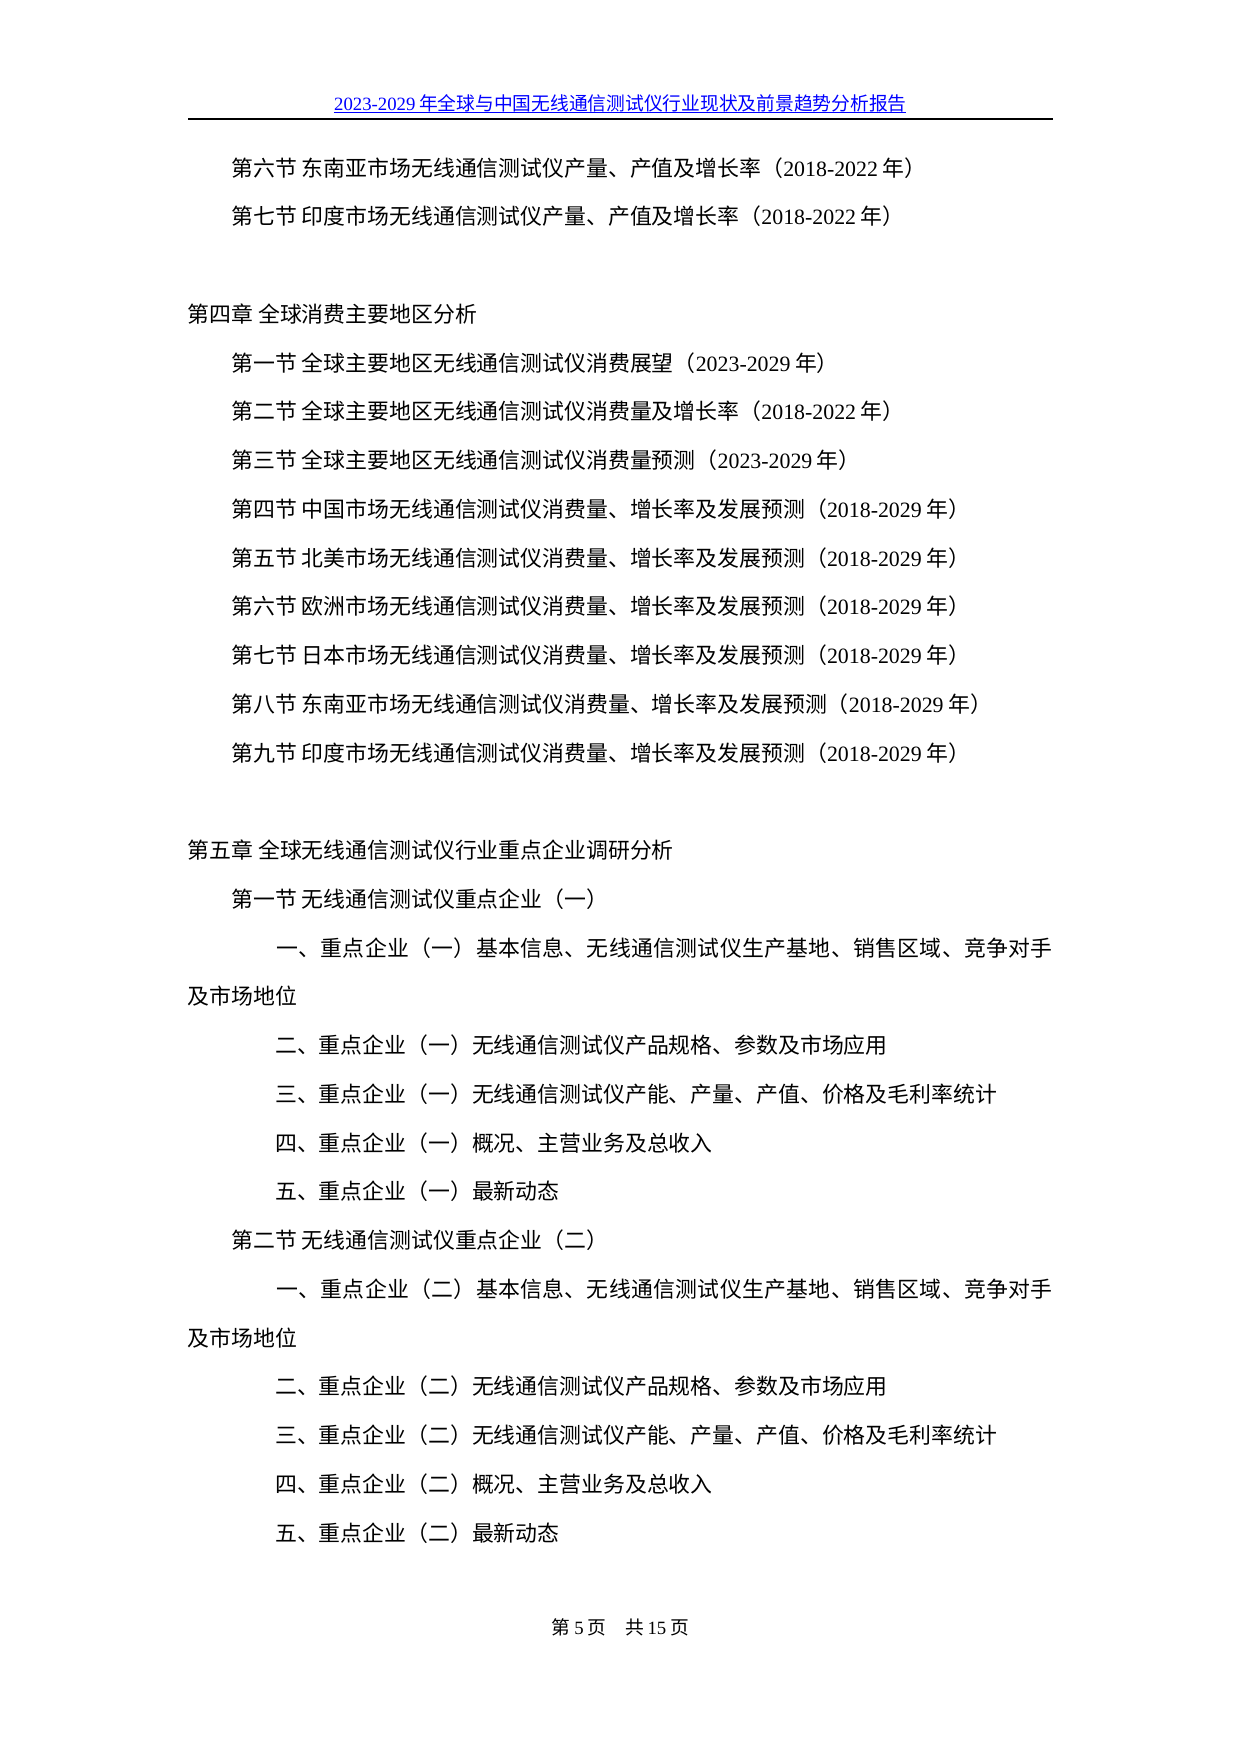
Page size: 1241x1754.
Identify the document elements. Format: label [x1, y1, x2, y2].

text [187, 150, 1053, 1548]
